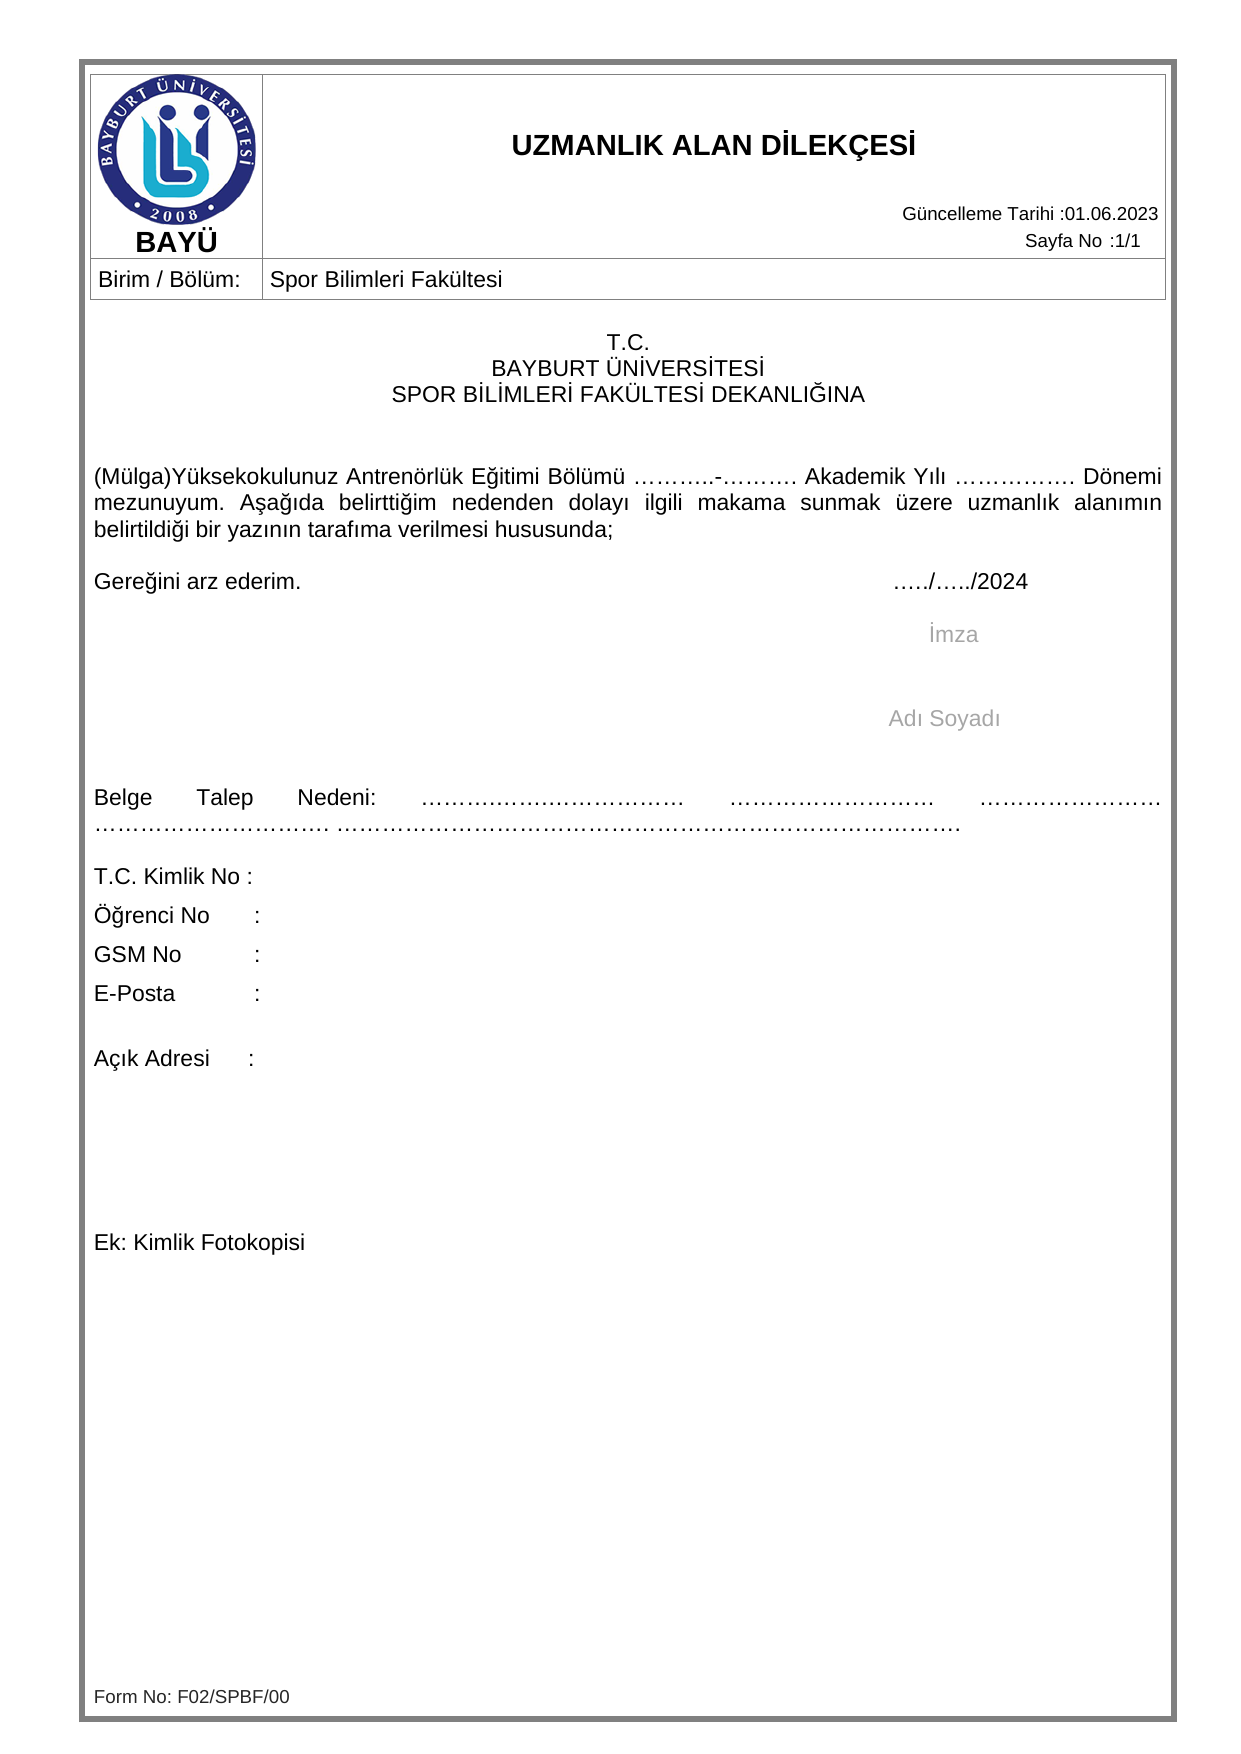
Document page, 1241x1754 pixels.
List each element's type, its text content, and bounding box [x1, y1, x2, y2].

text Açık Adresi : [94, 1045, 1162, 1071]
text Gereğini arz ederim. .…./…../2024 [94, 568, 1162, 595]
text (Mülga)Yüksekokulunuz Antrenörlük Eğitimi Bölümü ………..-………. Akademik Yılı ……………. Dönemi mezunuyum. Aşağıda belirttiğim nedenden dolayı ilgili makama sunmak üzere uzmanlık alanımın belirtildiği bir yazının tarafıma verilmesi hususunda; [94, 463, 1162, 542]
text E-Posta : [94, 979, 1162, 1006]
text Ek: Kimlik Fotokopisi [94, 1229, 1162, 1256]
text Belge Talep Nedeni: ……….…….……………… ……………………… …………………… …………………………. ………………………………………………………………………. [94, 784, 1162, 837]
text T.C. Kimlik No : [94, 863, 1162, 889]
picture [97, 74, 256, 225]
text Öğrenci No : [94, 902, 1162, 928]
text BAYBURT ÜNİVERSİTESİ [94, 355, 1162, 381]
text T.C. [94, 329, 1162, 355]
text SPOR BİLİMLERİ FAKÜLTESİ DEKANLIĞINA [94, 381, 1162, 408]
text GSM No : [94, 941, 1162, 967]
text İmza [94, 621, 1162, 647]
text Adı Soyadı [94, 705, 1162, 731]
